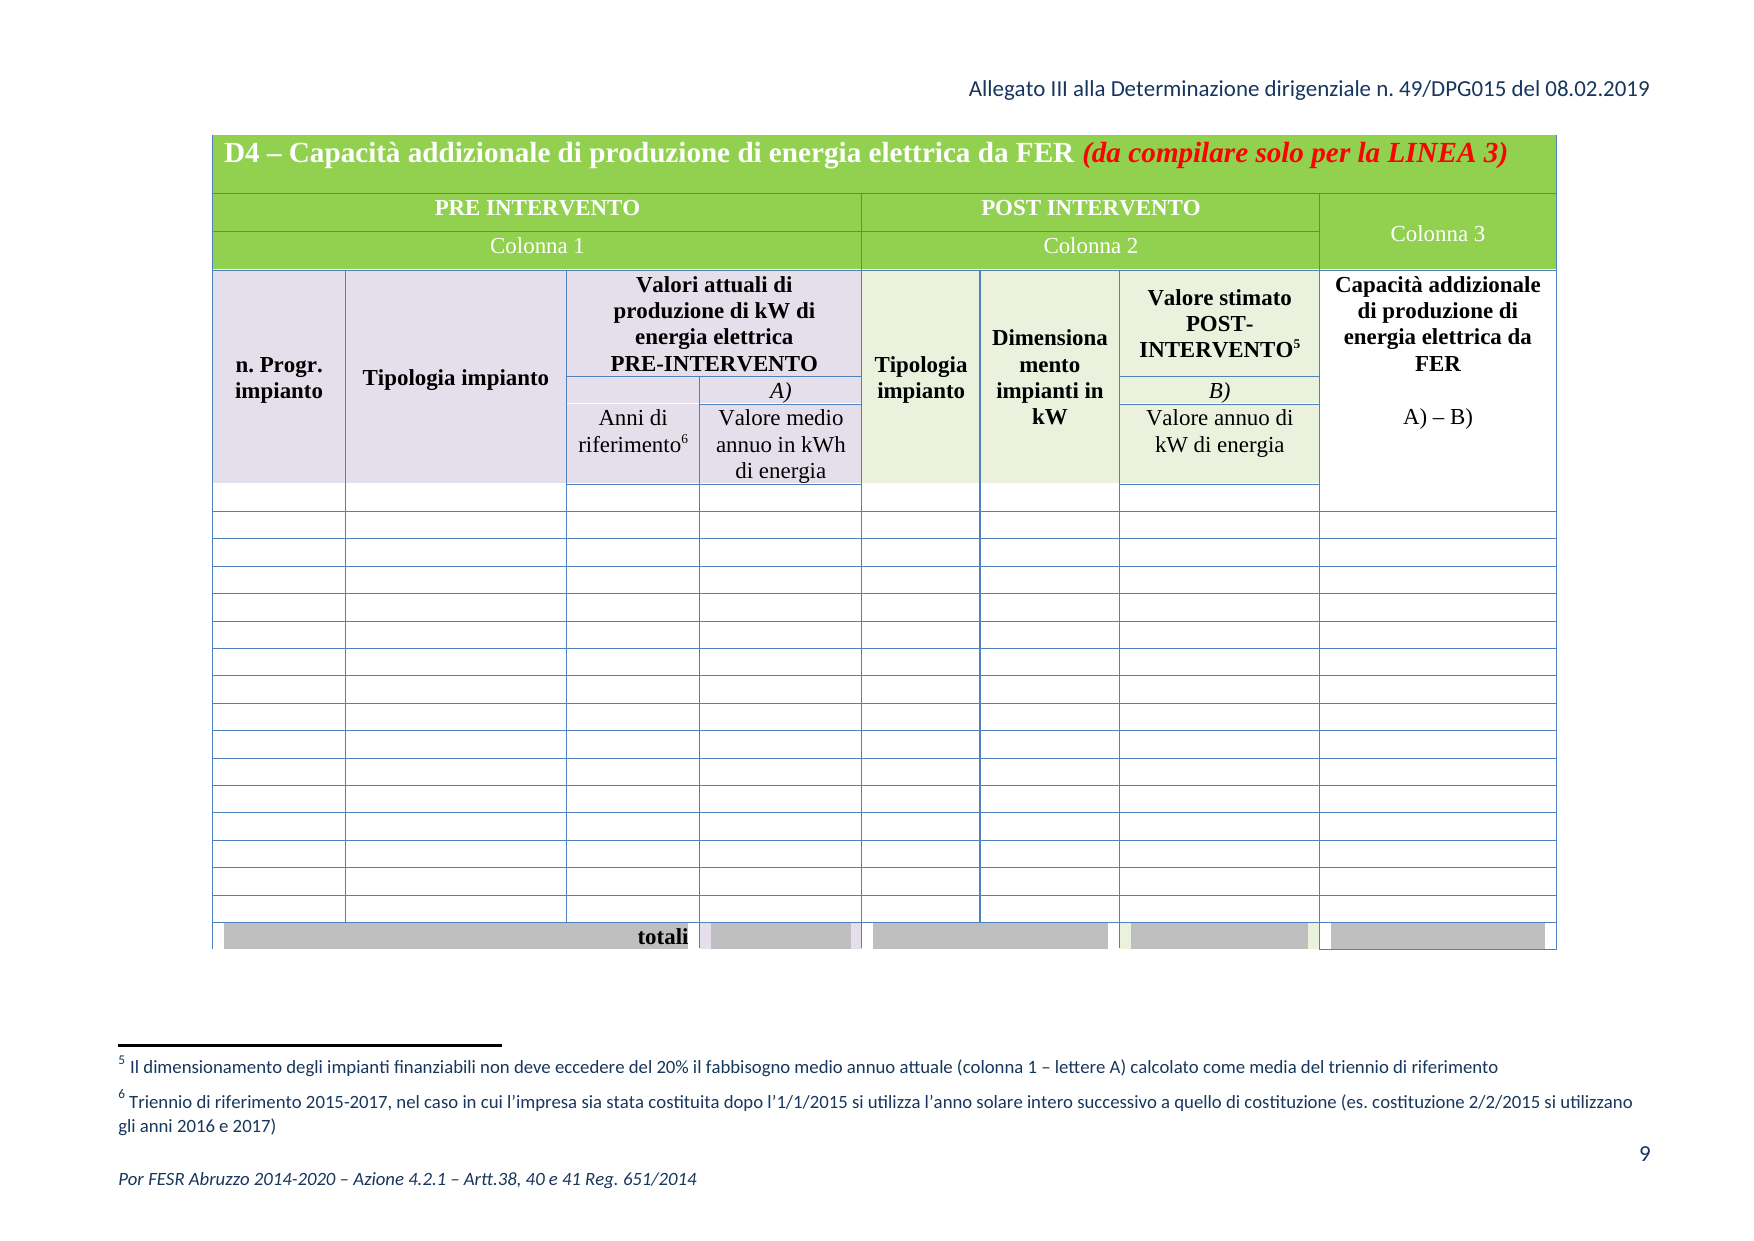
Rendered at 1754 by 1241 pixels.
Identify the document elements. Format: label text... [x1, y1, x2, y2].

table_cell [567, 649, 699, 675]
table_cell [700, 649, 861, 675]
table_cell [862, 676, 979, 703]
table_cell [213, 841, 345, 867]
table_cell [981, 841, 1119, 867]
table_cell [213, 896, 345, 922]
table_cell [981, 676, 1119, 703]
table_cell [1320, 813, 1556, 840]
table_cell [1320, 841, 1556, 867]
table_cell [700, 813, 861, 840]
table_cell [1320, 594, 1556, 621]
table_cell [346, 731, 566, 757]
table_cell [346, 868, 566, 894]
table_cell Anni di riferimento [567, 404, 699, 483]
table_cell [567, 377, 699, 403]
table_cell [1120, 622, 1319, 648]
table_cell [567, 622, 699, 648]
table_cell [862, 868, 979, 894]
table_cell [981, 813, 1119, 840]
table_cell [213, 539, 345, 566]
table_cell [862, 813, 979, 840]
table_cell [981, 484, 1119, 511]
table_cell [213, 813, 345, 840]
table_cell [862, 923, 873, 949]
table_cell [1120, 649, 1319, 675]
table_cell [213, 868, 345, 894]
table_cell Valore medio annuo in kWh di energia [700, 405, 861, 483]
table_cell [1120, 841, 1319, 867]
table_cell [1320, 539, 1556, 566]
table_cell [1120, 512, 1319, 538]
table_cell A) [700, 377, 861, 403]
table_cell [1320, 622, 1556, 648]
table_cell [213, 649, 345, 675]
table_cell [981, 868, 1119, 894]
table_cell [213, 567, 345, 593]
table_cell [567, 512, 699, 538]
table_cell [567, 539, 699, 566]
table_cell [567, 841, 699, 867]
table_cell [1120, 731, 1319, 757]
table_cell [851, 923, 862, 949]
table_cell [567, 567, 699, 593]
table_cell [213, 676, 345, 703]
table_cell POST INTERVENTO [862, 194, 1319, 231]
table_cell [700, 676, 861, 703]
table_cell [981, 896, 1119, 922]
table_cell [1120, 813, 1319, 840]
table_cell [1320, 868, 1556, 894]
table_cell [346, 759, 566, 785]
table_cell A) – B) [1320, 376, 1556, 483]
table_cell [700, 567, 861, 593]
table_cell [1320, 676, 1556, 703]
table_cell [213, 731, 345, 757]
table_cell [862, 539, 979, 566]
table_cell [567, 676, 699, 703]
table_cell [346, 813, 566, 840]
table_cell [213, 786, 345, 812]
table_cell [981, 567, 1119, 593]
table_cell n. Progr. impianto [213, 271, 345, 483]
table_cell B) [1120, 377, 1319, 403]
table_cell [1120, 485, 1319, 511]
table_cell [1120, 759, 1319, 785]
table_cell [346, 786, 566, 812]
table_cell Colonna 2 [862, 232, 1319, 269]
table_cell Tipologia impianto [862, 271, 979, 483]
table_cell [1320, 731, 1556, 757]
table_cell [981, 704, 1119, 730]
table_cell [862, 841, 979, 867]
table_cell [1120, 896, 1319, 922]
table_cell [213, 512, 345, 538]
table_cell [346, 649, 566, 675]
table_cell Colonna 1 [213, 232, 861, 269]
table_cell [700, 622, 861, 648]
table_cell [981, 731, 1119, 757]
table_cell [346, 539, 566, 566]
table_cell [346, 704, 566, 730]
table_cell [1120, 868, 1319, 894]
table_cell [346, 594, 566, 621]
table_cell [1108, 923, 1119, 949]
table_cell [346, 676, 566, 703]
table_cell [346, 841, 566, 867]
table_cell [862, 786, 979, 812]
table_cell [567, 868, 699, 894]
table_cell [862, 512, 979, 538]
table_cell [346, 622, 566, 648]
table_cell [700, 868, 861, 894]
table_cell PRE INTERVENTO [213, 194, 861, 231]
table_cell Dimensionamento impianti in kW [981, 271, 1119, 483]
table_cell Valori attuali di produzione di kW di energia elettrica PRE-INTERVENTO [567, 271, 861, 376]
table_cell [700, 485, 861, 511]
table_cell [1120, 704, 1319, 730]
table_cell Valore annuo di kW di energia [1120, 405, 1319, 483]
table_cell [700, 704, 861, 730]
table_cell Valore stimato POST-INTERVENTO [1120, 271, 1319, 376]
table_cell [862, 622, 979, 648]
table_cell [862, 484, 979, 511]
table_cell [213, 594, 345, 621]
table_cell [1320, 923, 1331, 949]
table_cell [700, 731, 861, 757]
table_cell Colonna 3 [1320, 194, 1556, 269]
table_cell [862, 896, 979, 922]
table_cell [346, 896, 566, 922]
table_cell [1308, 923, 1319, 949]
table_cell [700, 512, 861, 538]
table_cell [1120, 567, 1319, 593]
table_cell [862, 594, 979, 621]
table_cell [862, 731, 979, 757]
table_cell [1320, 567, 1556, 593]
table_cell [213, 484, 345, 511]
table_cell [567, 813, 699, 840]
table_cell [1320, 649, 1556, 675]
table_cell [346, 512, 566, 538]
table_cell [862, 759, 979, 785]
table_cell [1120, 786, 1319, 812]
table_cell [567, 485, 699, 511]
table_cell [1120, 676, 1319, 703]
table_cell [567, 786, 699, 812]
table_cell [700, 786, 861, 812]
table_cell [981, 594, 1119, 621]
table_cell [1320, 512, 1556, 538]
table_cell [981, 622, 1119, 648]
table_cell [567, 759, 699, 785]
table_cell [1320, 704, 1556, 730]
table_cell [1120, 539, 1319, 566]
table_cell Tipologia impianto [346, 271, 566, 483]
table_cell [981, 786, 1119, 812]
table_cell [213, 704, 345, 730]
table_cell [567, 704, 699, 730]
table_cell [213, 759, 345, 785]
table_cell [862, 704, 979, 730]
table_cell [981, 539, 1119, 566]
table_cell [567, 731, 699, 757]
table_cell [567, 594, 699, 621]
table_cell [862, 567, 979, 593]
table_cell [1320, 786, 1556, 812]
table_cell [700, 539, 861, 566]
table_cell [346, 567, 566, 593]
table_cell [567, 896, 699, 922]
table_cell [1120, 923, 1131, 949]
table_cell Capacità addizionale di produzione di energia elettrica da FER [1320, 271, 1556, 376]
table_cell [700, 923, 711, 949]
table_cell [1320, 759, 1556, 785]
table_cell [700, 759, 861, 785]
table_cell [700, 896, 861, 922]
table_cell [1320, 896, 1556, 922]
table_cell [213, 622, 345, 648]
table_cell [981, 649, 1119, 675]
table_cell [700, 841, 861, 867]
table_cell [981, 759, 1119, 785]
table_cell [981, 512, 1119, 538]
table_cell [1545, 923, 1556, 949]
table_cell [1120, 594, 1319, 621]
table_header D4 – Capacità addizionale di produzione di energia elettrica da FER (da compilare solo per la LINEA 3) [213, 135, 1556, 193]
table_cell [700, 594, 861, 621]
table_cell [1320, 484, 1556, 511]
table_cell [346, 484, 566, 511]
table_cell [862, 649, 979, 675]
